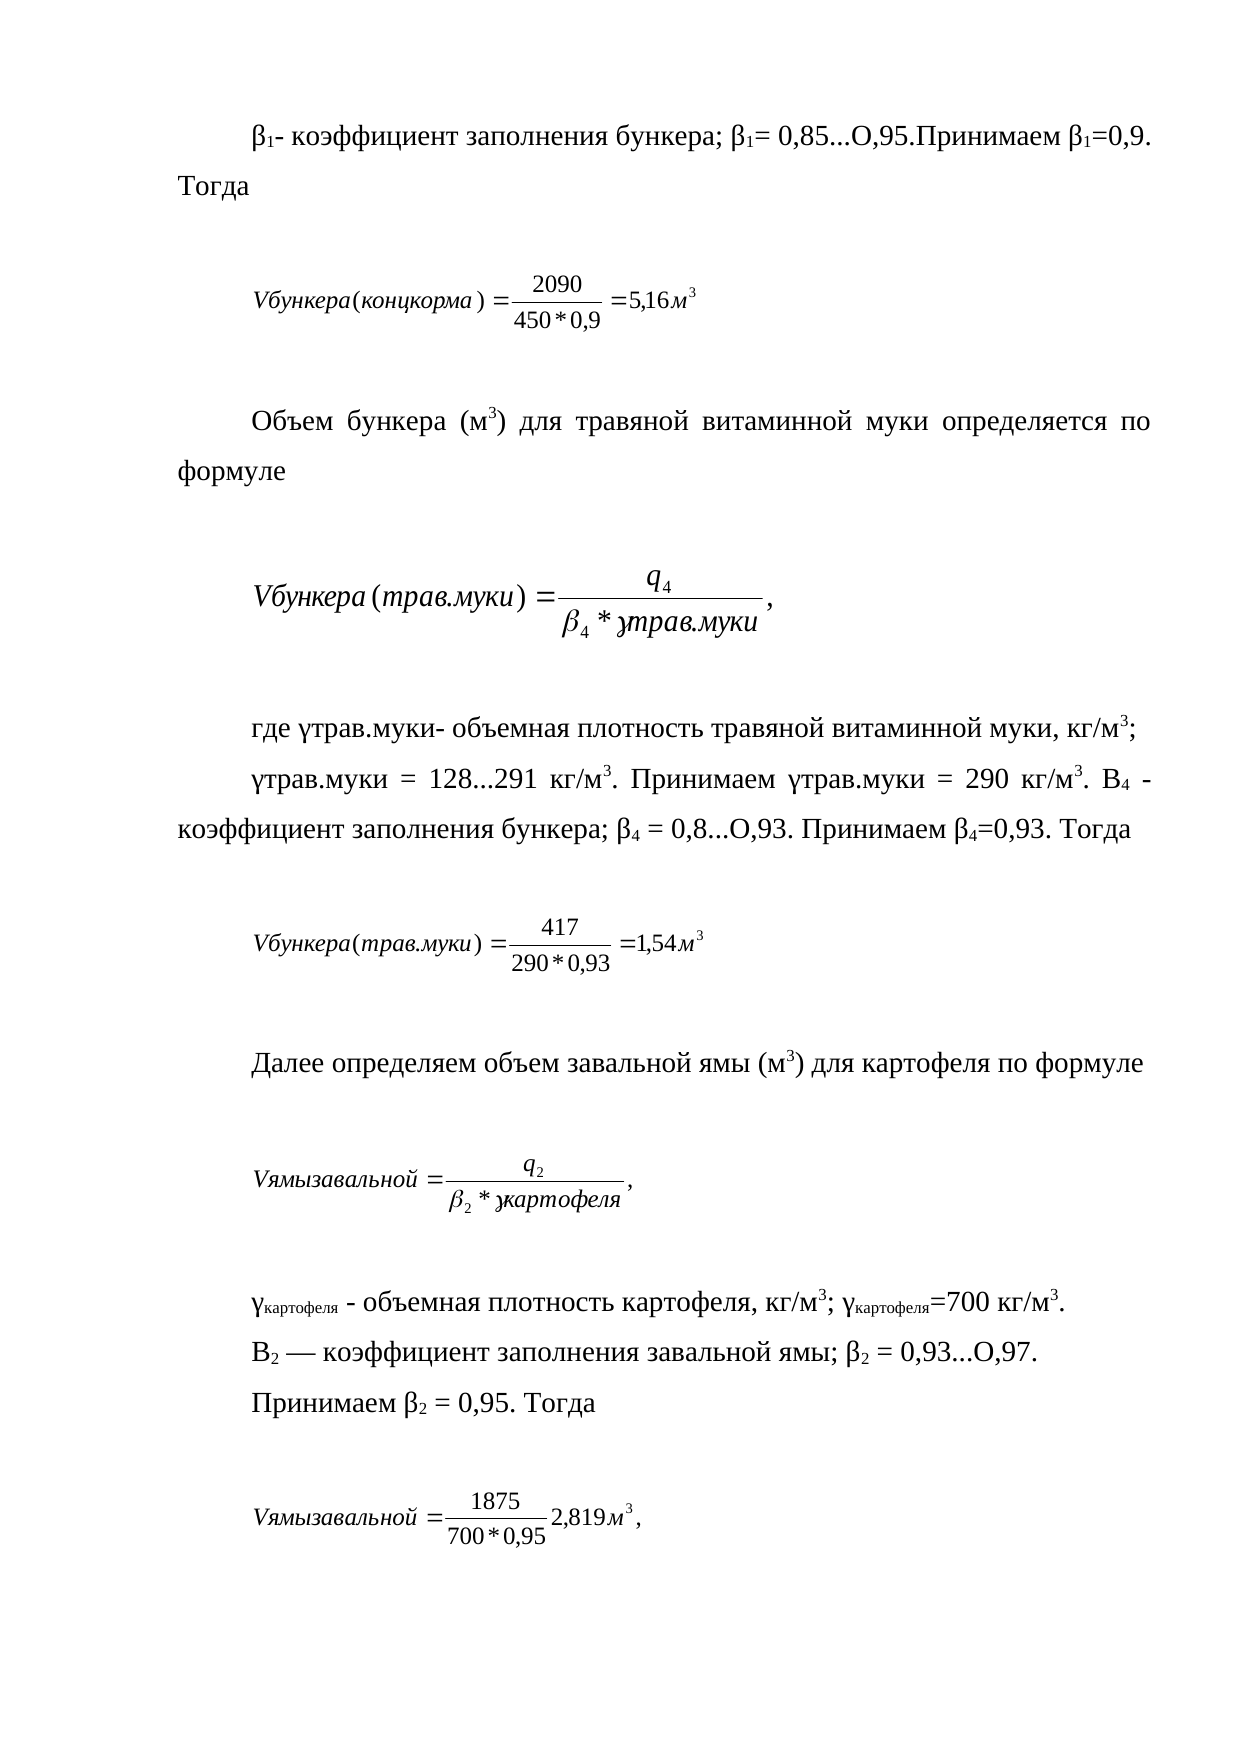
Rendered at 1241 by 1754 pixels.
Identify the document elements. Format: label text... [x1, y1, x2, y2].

text β1- коэффициент заполнения бункера; β1= 0,85...О,95.Принимаем β1=0,9. Тогда [177, 118, 1152, 202]
text где γтрав.муки- объемная плотность травяной витаминной муки, кг/м3; [177, 711, 1152, 744]
text Далее определяем объем завальной ямы (м3) для картофеля по формуле [177, 1045, 1152, 1079]
text γкартофеля - объемная плотность картофеля, кг/м3; γкартофеля=700 кг/м3. [177, 1284, 1152, 1318]
text Объем бункера (м3) для травяной витаминной муки определяется по формуле [177, 403, 1152, 486]
text Β2 — коэффициент заполнения завальной ямы; β2 = 0,93...О,97. [177, 1334, 1152, 1368]
text Принимаем β2 = 0,95. Тогда [177, 1385, 1152, 1418]
text γтрав.муки = 128...291 кг/м3. Принимаем γтрав.муки = 290 кг/м3. Β4 - коэффициент заполнения бункера; β4 = 0,8...О,93. Принимаем β4=0,93. Тогда [177, 761, 1152, 845]
